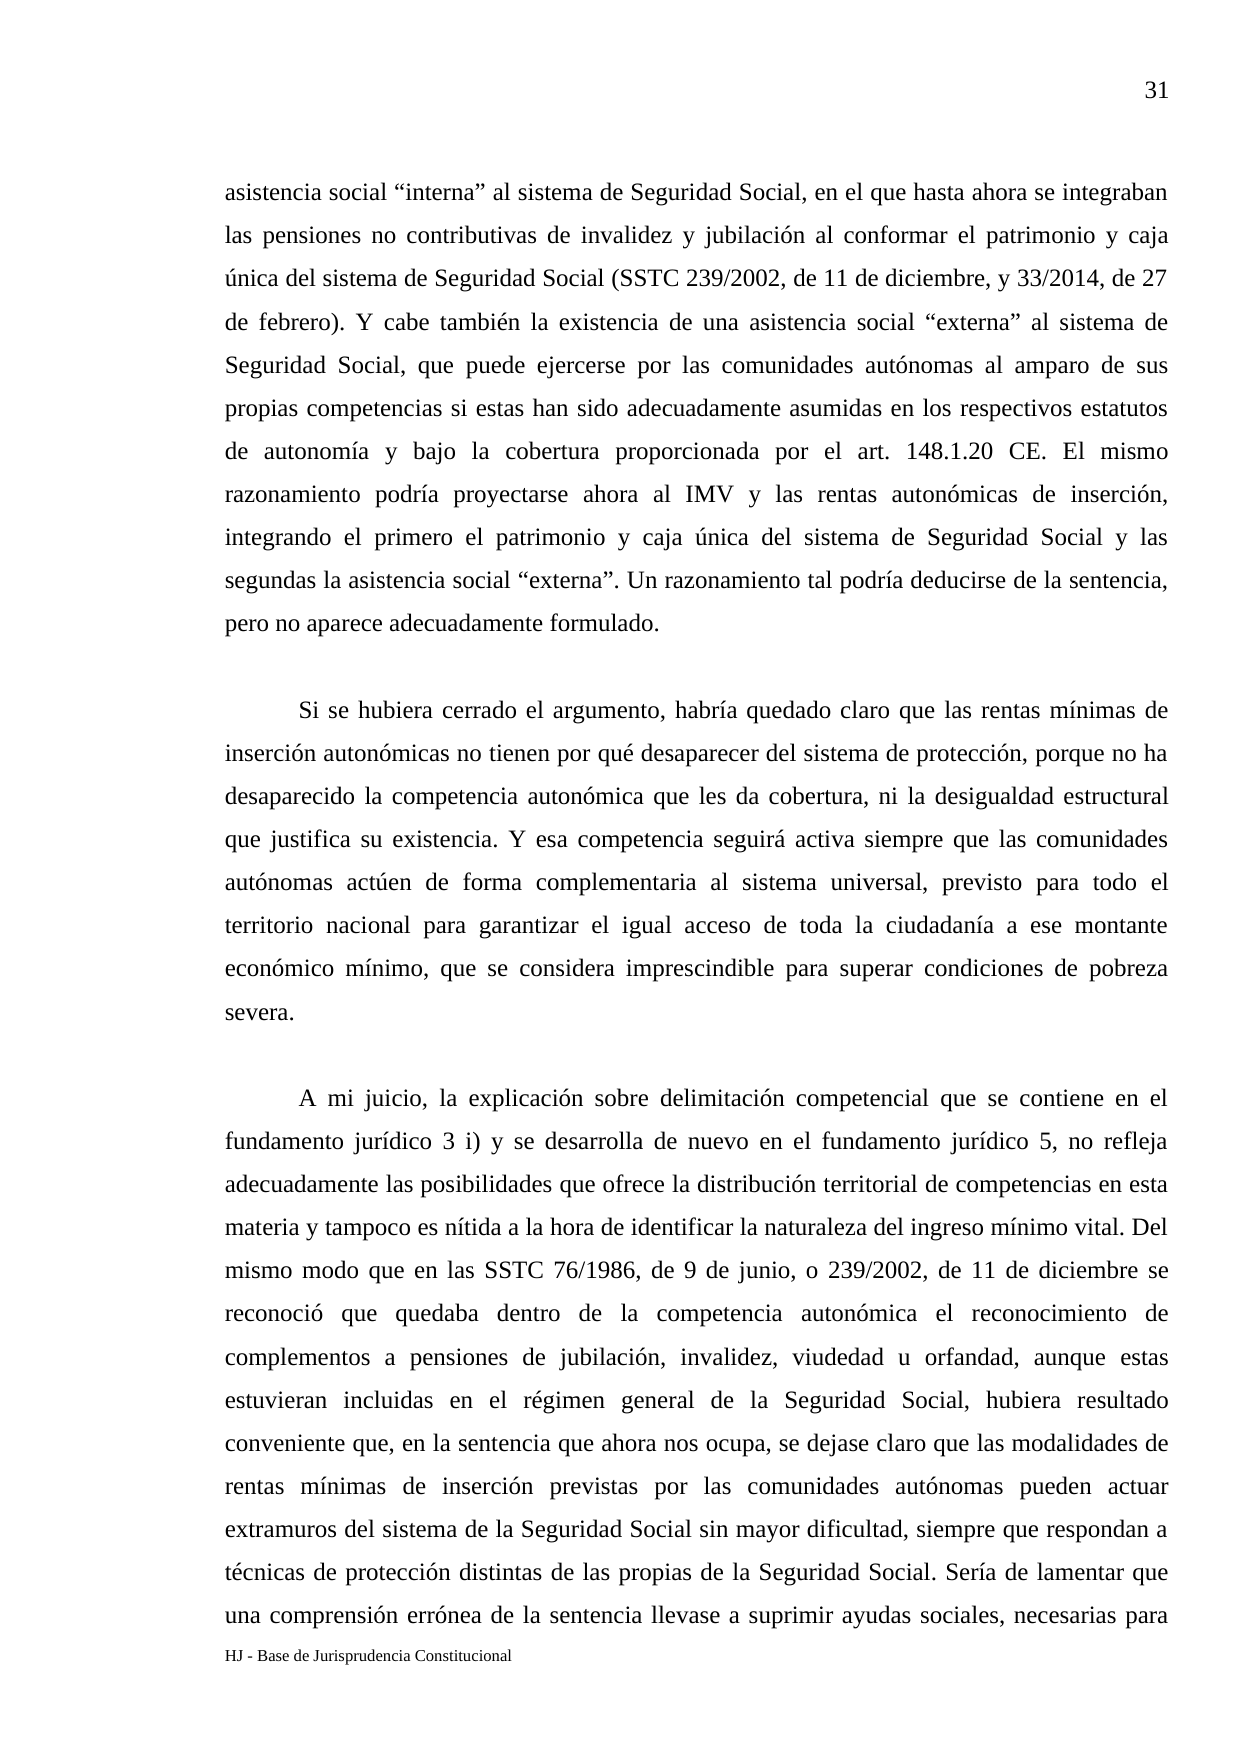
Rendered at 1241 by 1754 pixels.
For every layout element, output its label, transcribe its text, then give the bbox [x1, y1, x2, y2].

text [224, 177, 1169, 637]
text Si se hubiera cerrado el argumento, habría quedado claro que las rentas mínimas de inserción autonómicas no tienen por qué desaparecer del sistema de protección, porque no ha desaparecido la competencia autonómica que les da cobertura, ni la desigualdad estructural que justifica su existencia. Y esa competencia seguirá activa siempre que las comunidades autónomas actúen de forma complementaria al sistema universal, previsto para todo el territorio nacional para garantizar el igual acceso de toda la ciudadanía a ese montante económico mínimo, que se considera imprescindible para superar condiciones de pobreza severa. [224, 695, 1169, 1025]
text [224, 1083, 1169, 1629]
